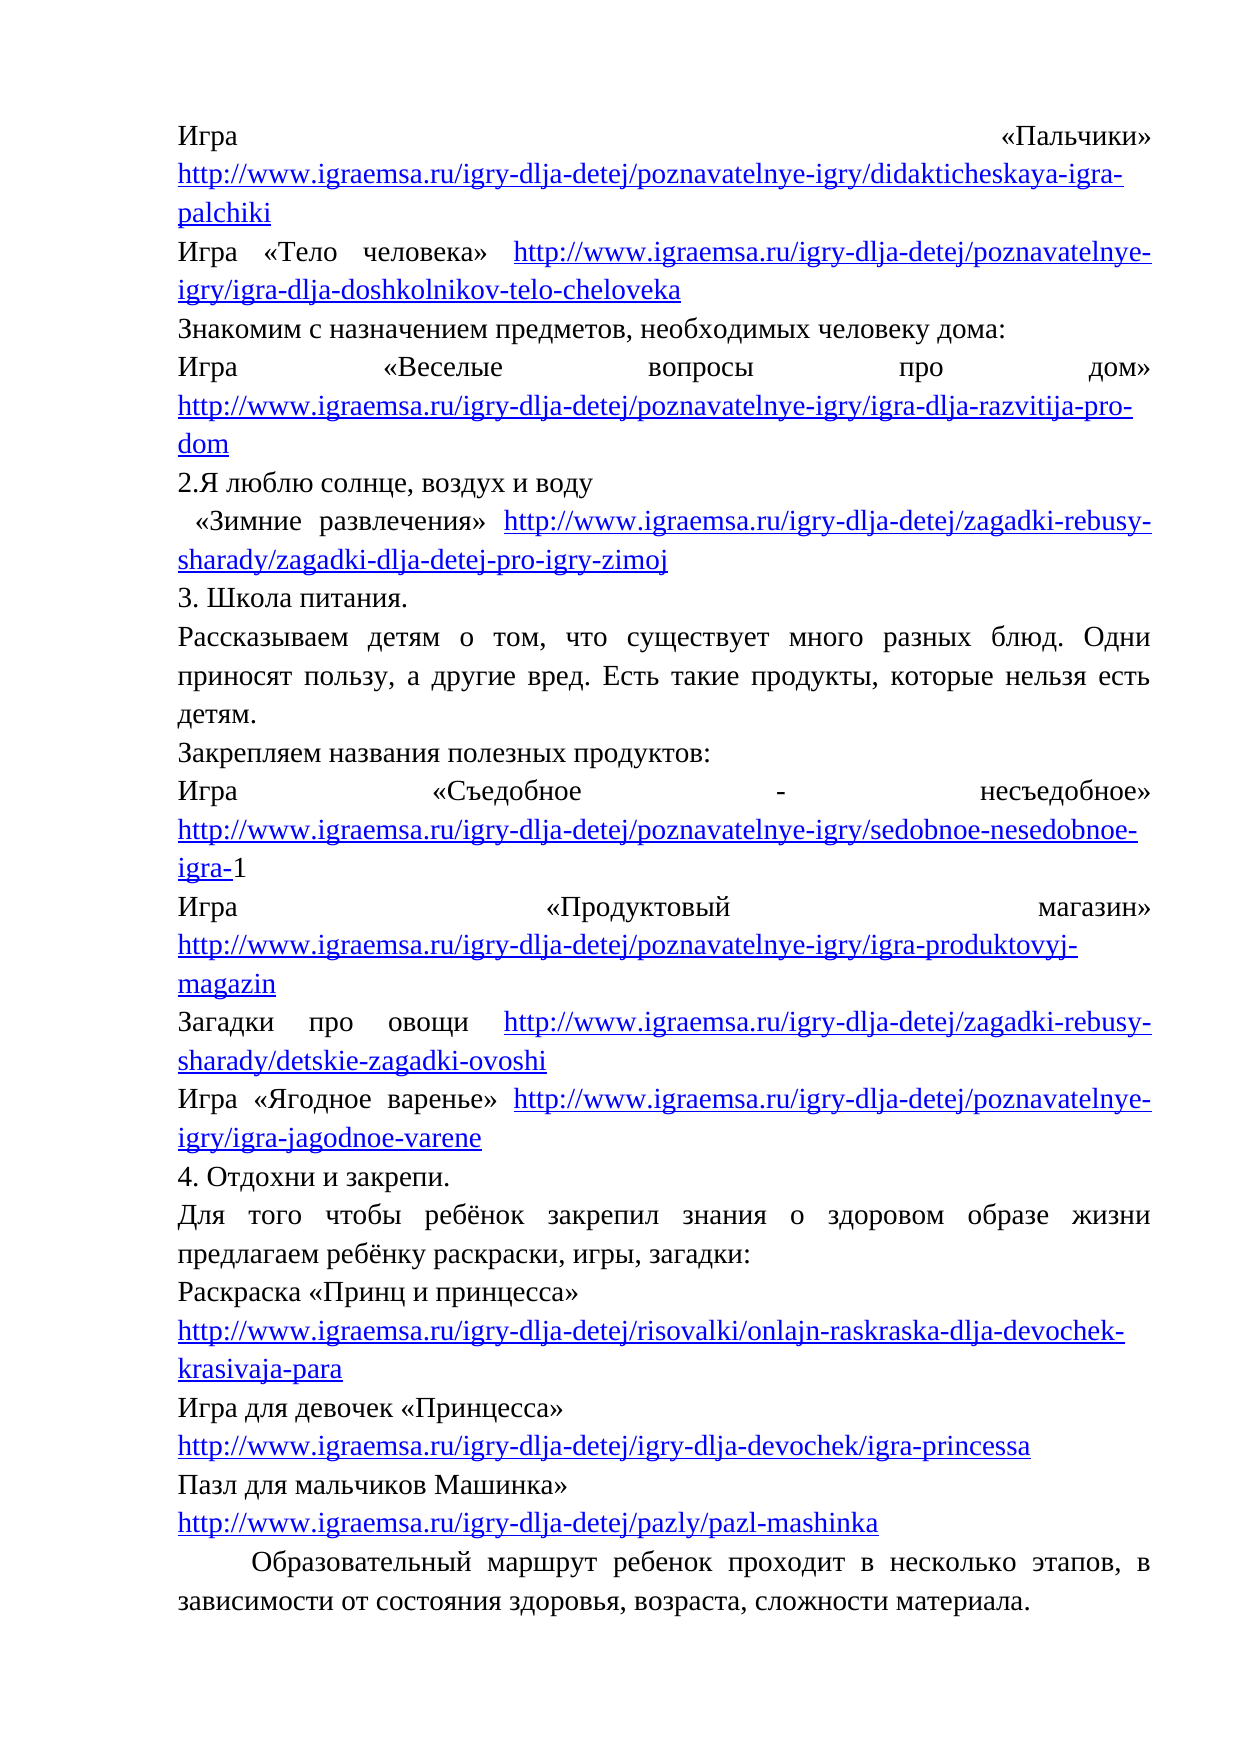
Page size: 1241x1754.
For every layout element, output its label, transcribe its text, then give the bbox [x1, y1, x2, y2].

text Игра для девочек «Принцесса» [177, 1390, 1152, 1423]
text http://www.igraemsa.ru/igry-dlja-detej/risovalki/onlajn-raskraska-dlja-devochek-krasivaja-para [177, 1313, 1152, 1385]
text Знакомим с назначением предметов, необходимых человеку дома: [177, 311, 1152, 344]
text http://www.igraemsa.ru/igry-dlja-detej/igry-dlja-devochek/igra-princessa [177, 1428, 1152, 1462]
text Для того чтобы ребёнок закрепил знания о здоровом образе жизни предлагаем ребёнку раскраски, игры, загадки: [177, 1197, 1152, 1269]
text 3. Школа питания. [177, 581, 1152, 614]
text Игра «Веселые вопросы про дом» http://www.igraemsa.ru/igry-dlja-detej/poznavatelnye-igry/igra-dlja-razvitija-pro-dom [177, 349, 1152, 460]
text Игра «Съедобное - несъедобное» http://www.igraemsa.ru/igry-dlja-detej/poznavatelnye-igry/sedobnoe-nesedobnoe-igra-1 [177, 773, 1152, 884]
text Рассказываем детям о том, что существует много разных блюд. Одни приносят пользу, а другие вред. Есть такие продукты, которые нельзя есть детям. [177, 619, 1152, 730]
text Закрепляем названия полезных продуктов: [177, 735, 1152, 768]
text 2.Я люблю солнце, воздух и воду [177, 465, 1152, 498]
text http://www.igraemsa.ru/igry-dlja-detej/pazly/pazl-mashinka [177, 1506, 1152, 1539]
text 4. Отдохни и закрепи. [177, 1159, 1152, 1192]
text Игра «Ягодное варенье» http://www.igraemsa.ru/igry-dlja-detej/poznavatelnye-igry/igra-jagodnoe-varene [177, 1082, 1152, 1154]
text «Зимние развлечения» http://www.igraemsa.ru/igry-dlja-detej/zagadki-rebusy-sharady/zagadki-dlja-detej-pro-igry-zimoj [177, 503, 1152, 576]
text Образовательный маршрут ребенок проходит в несколько этапов, в зависимости от состояния здоровья, возраста, сложности материала. [177, 1544, 1152, 1616]
text Игра «Пальчики» http://www.igraemsa.ru/igry-dlja-detej/poznavatelnye-igry/didakticheskaya-igra-palchiki [177, 118, 1152, 229]
text Раскраска «Принц и принцесса» [177, 1274, 1152, 1308]
text Загадки про овощи http://www.igraemsa.ru/igry-dlja-detej/zagadki-rebusy-sharady/detskie-zagadki-ovoshi [177, 1004, 1152, 1077]
text Пазл для мальчиков Машинка» [177, 1467, 1152, 1501]
text Игра «Тело человека» http://www.igraemsa.ru/igry-dlja-detej/poznavatelnye-igry/igra-dlja-doshkolnikov-telo-cheloveka [177, 234, 1152, 306]
text Игра «Продуктовый магазин» http://www.igraemsa.ru/igry-dlja-detej/poznavatelnye-igry/igra-produktovyj-magazin [177, 889, 1152, 999]
